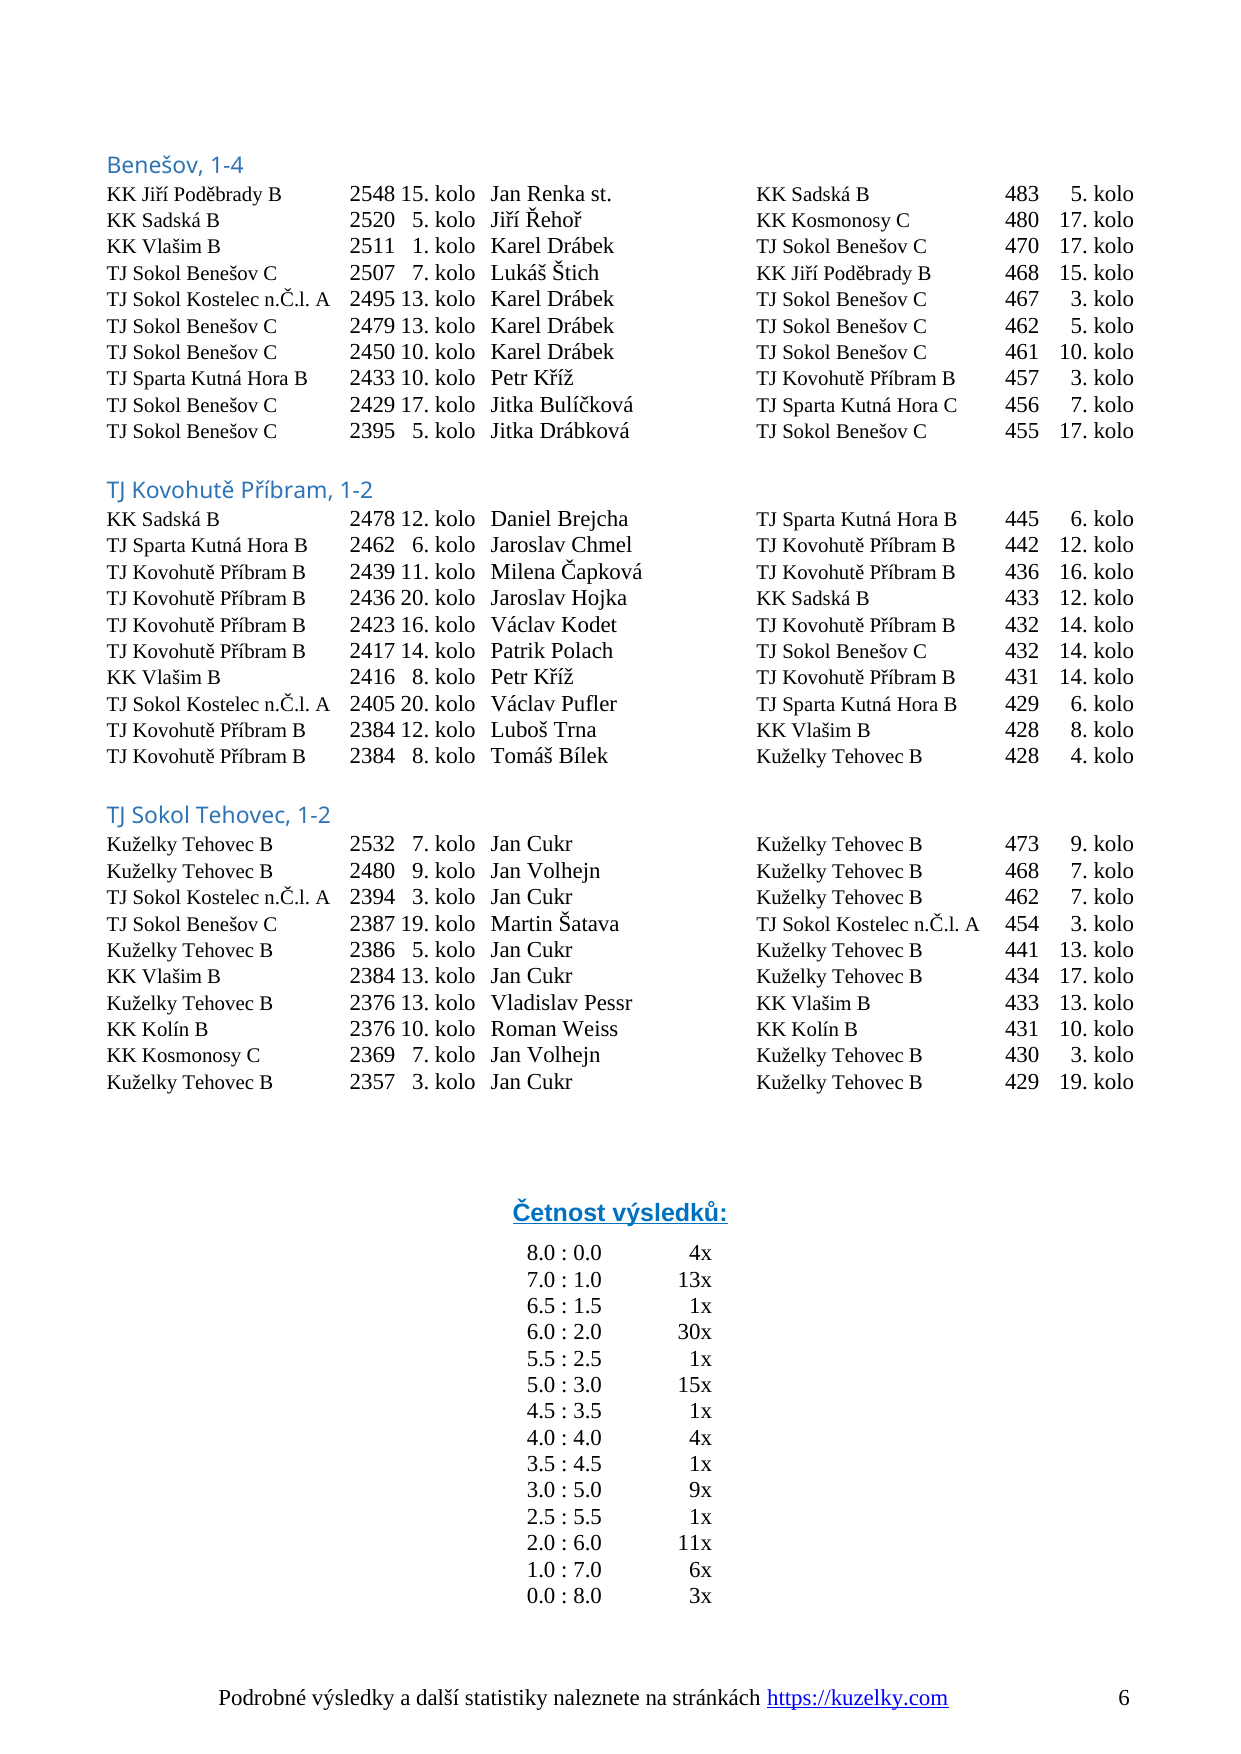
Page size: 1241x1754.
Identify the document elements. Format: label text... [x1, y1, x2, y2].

text TJ Sokol Kostelec n.Č.l. A 2394 3. kolo Jan Cukr Kuželky Tehovec B 462 7. kolo [106, 883, 1134, 909]
subtitle TJ Kovohutě Příbram, 1-2 [106, 474, 1134, 505]
text 3.5 : 4.5 1x [106, 1450, 1134, 1477]
subtitle Benešov, 1-4 [106, 149, 1134, 180]
text TJ Sokol Benešov C 2507 7. kolo Lukáš Štich KK Jiří Poděbrady B 468 15. kolo [106, 259, 1134, 285]
text TJ Sokol Benešov C 2387 19. kolo Martin Šatava TJ Sokol Kostelec n.Č.l. A 454 3. kolo [106, 909, 1134, 936]
text 4.5 : 3.5 1x [106, 1397, 1134, 1424]
text 2.0 : 6.0 11x [106, 1529, 1134, 1556]
text KK Kolín B 2376 10. kolo Roman Weiss KK Kolín B 431 10. kolo [106, 1015, 1134, 1041]
text TJ Sokol Benešov C 2479 13. kolo Karel Drábek TJ Sokol Benešov C 462 5. kolo [106, 312, 1134, 338]
text KK Sadská B 2520 5. kolo Jiří Řehoř KK Kosmonosy C 480 17. kolo [106, 206, 1134, 233]
text TJ Kovohutě Příbram B 2423 16. kolo Václav Kodet TJ Kovohutě Příbram B 432 14. kolo [106, 611, 1134, 637]
text TJ Kovohutě Příbram B 2384 8. kolo Tomáš Bílek Kuželky Tehovec B 428 4. kolo [106, 742, 1134, 769]
text 0.0 : 8.0 3x [106, 1582, 1134, 1608]
text TJ Kovohutě Příbram B 2417 14. kolo Patrik Polach TJ Sokol Benešov C 432 14. kolo [106, 637, 1134, 663]
text KK Vlašim B 2416 8. kolo Petr Kříž TJ Kovohutě Příbram B 431 14. kolo [106, 663, 1134, 690]
text KK Jiří Poděbrady B 2548 15. kolo Jan Renka st. KK Sadská B 483 5. kolo [106, 180, 1134, 206]
text 2.5 : 5.5 1x [106, 1503, 1134, 1529]
text TJ Sparta Kutná Hora B 2433 10. kolo Petr Kříž TJ Kovohutě Příbram B 457 3. kolo [106, 364, 1134, 391]
text 4.0 : 4.0 4x [106, 1424, 1134, 1450]
text KK Vlašim B 2511 1. kolo Karel Drábek TJ Sokol Benešov C 470 17. kolo [106, 233, 1134, 259]
text TJ Kovohutě Příbram B 2439 11. kolo Milena Čapková TJ Kovohutě Příbram B 436 16. kolo [106, 558, 1134, 584]
text TJ Kovohutě Příbram B 2436 20. kolo Jaroslav Hojka KK Sadská B 433 12. kolo [106, 584, 1134, 611]
text TJ Sokol Benešov C 2429 17. kolo Jitka Bulíčková TJ Sparta Kutná Hora C 456 7. kolo [106, 391, 1134, 417]
text TJ Sokol Kostelec n.Č.l. A 2495 13. kolo Karel Drábek TJ Sokol Benešov C 467 3. kolo [106, 285, 1134, 312]
text Četnost výsledků: [94, 1198, 1145, 1227]
text KK Sadská B 2478 12. kolo Daniel Brejcha TJ Sparta Kutná Hora B 445 6. kolo [106, 505, 1134, 532]
text 7.0 : 1.0 13x [106, 1266, 1134, 1292]
text Kuželky Tehovec B 2376 13. kolo Vladislav Pessr KK Vlašim B 433 13. kolo [106, 989, 1134, 1015]
text Kuželky Tehovec B 2386 5. kolo Jan Cukr Kuželky Tehovec B 441 13. kolo [106, 936, 1134, 962]
text KK Vlašim B 2384 13. kolo Jan Cukr Kuželky Tehovec B 434 17. kolo [106, 962, 1134, 989]
text TJ Sparta Kutná Hora B 2462 6. kolo Jaroslav Chmel TJ Kovohutě Příbram B 442 12. kolo [106, 532, 1134, 558]
text 8.0 : 0.0 4x [106, 1239, 1134, 1266]
text 3.0 : 5.0 9x [106, 1477, 1134, 1503]
text TJ Sokol Benešov C 2450 10. kolo Karel Drábek TJ Sokol Benešov C 461 10. kolo [106, 338, 1134, 364]
text Kuželky Tehovec B 2532 7. kolo Jan Cukr Kuželky Tehovec B 473 9. kolo [106, 831, 1134, 857]
text TJ Sokol Kostelec n.Č.l. A 2405 20. kolo Václav Pufler TJ Sparta Kutná Hora B 429 6. kolo [106, 690, 1134, 716]
text Kuželky Tehovec B 2357 3. kolo Jan Cukr Kuželky Tehovec B 429 19. kolo [106, 1068, 1134, 1094]
text 6.5 : 1.5 1x [106, 1292, 1134, 1318]
text 1.0 : 7.0 6x [106, 1556, 1134, 1582]
text 6.0 : 2.0 30x [106, 1318, 1134, 1345]
text KK Kosmonosy C 2369 7. kolo Jan Volhejn Kuželky Tehovec B 430 3. kolo [106, 1041, 1134, 1068]
text 5.0 : 3.0 15x [106, 1371, 1134, 1397]
text 5.5 : 2.5 1x [106, 1345, 1134, 1371]
text TJ Sokol Benešov C 2395 5. kolo Jitka Drábková TJ Sokol Benešov C 455 17. kolo [106, 417, 1134, 443]
text TJ Kovohutě Příbram B 2384 12. kolo Luboš Trna KK Vlašim B 428 8. kolo [106, 716, 1134, 742]
text Kuželky Tehovec B 2480 9. kolo Jan Volhejn Kuželky Tehovec B 468 7. kolo [106, 857, 1134, 883]
subtitle TJ Sokol Tehovec, 1-2 [106, 799, 1134, 831]
